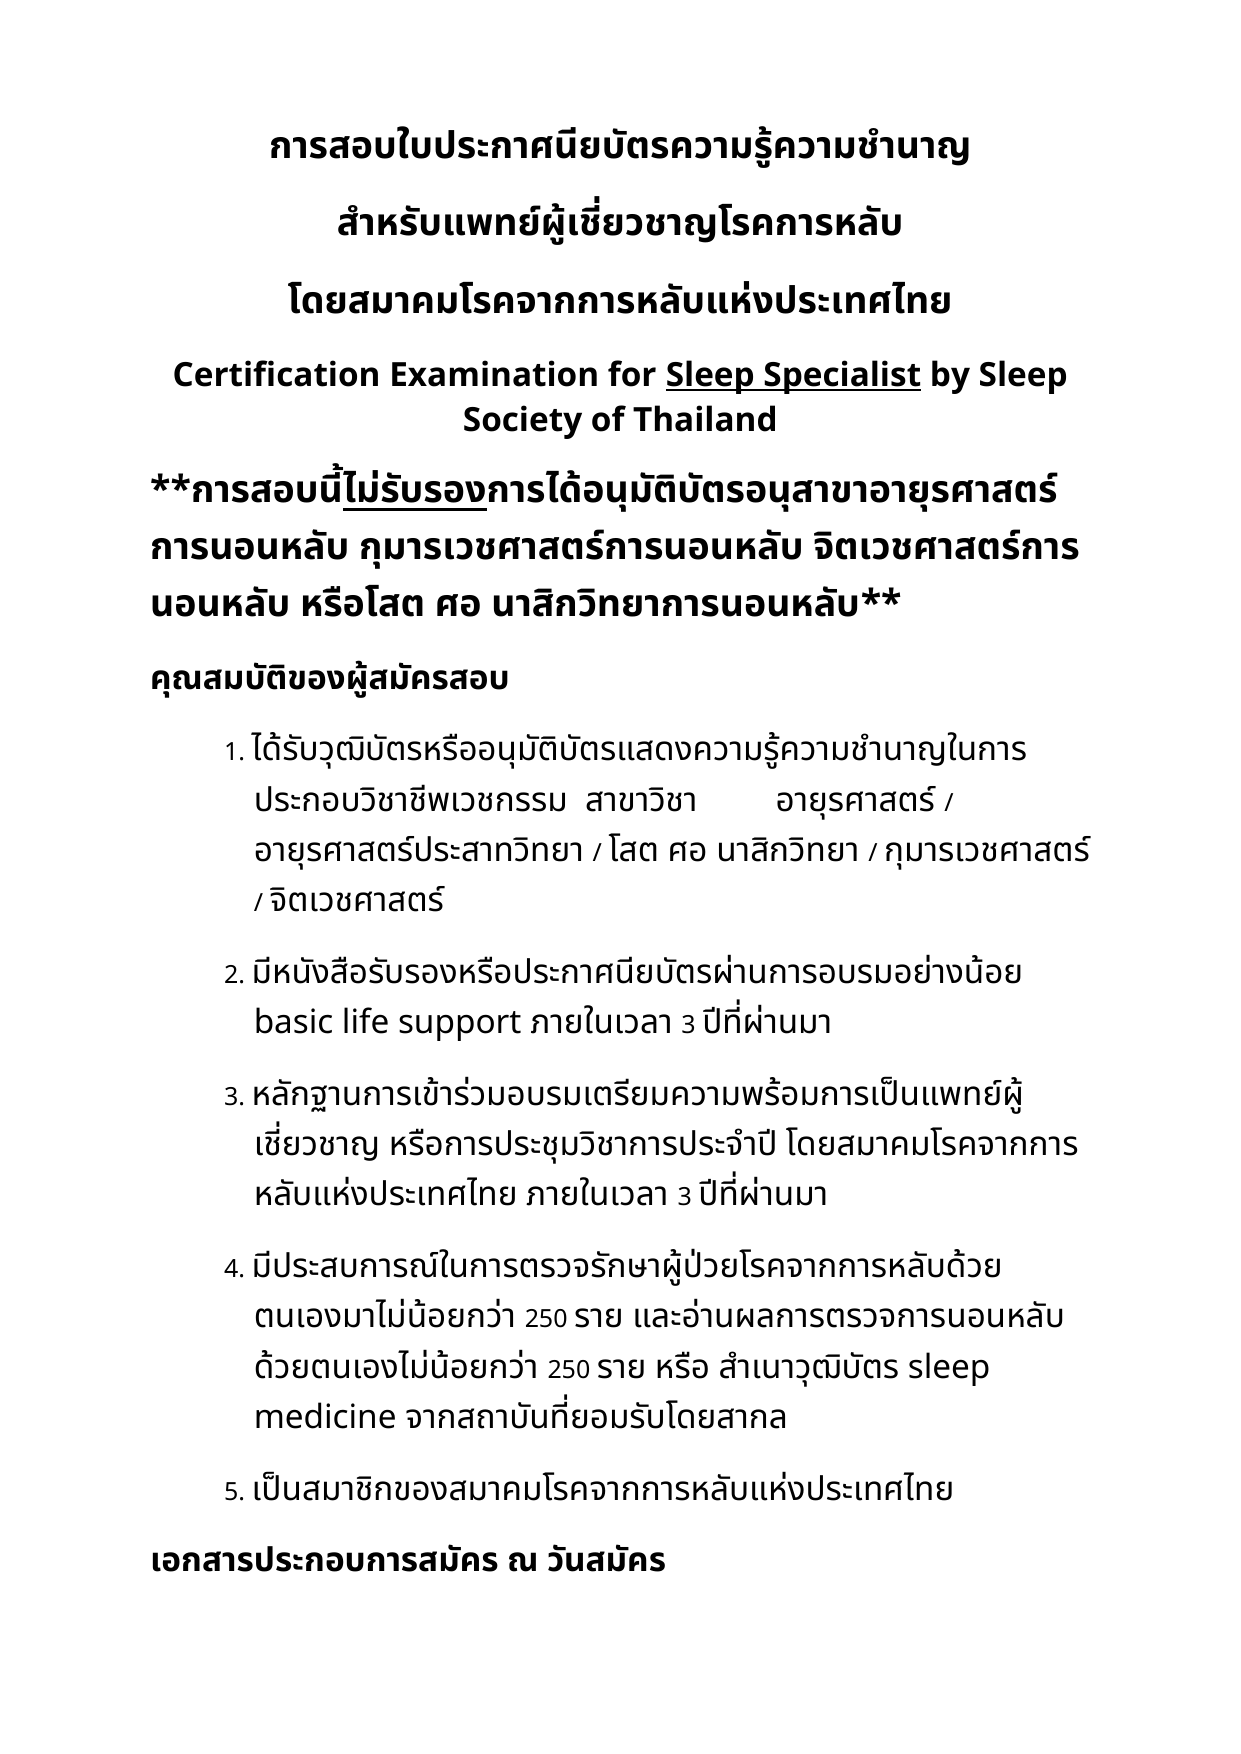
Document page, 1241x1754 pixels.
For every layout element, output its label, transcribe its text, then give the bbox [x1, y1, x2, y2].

text 1. ได้รับวุฒิบัตรหรืออนุมัติบัตรแสดงความรู้ความชำนาญในการประกอบวิชาชีพเวชกรรม สาขาวิชา อายุรศาสตร์ / อายุรศาสตร์ประสาทวิทยา / โสต ศอ นาสิกวิทยา / กุมารเวชศาสตร์ / จิตเวชศาสตร์ [224, 725, 1090, 927]
text การสอบใบประกาศนียบัตรความรู้ความชำนาญ [150, 118, 1090, 175]
text คุณสมบัติของผู้สมัครสอบ [150, 654, 1090, 704]
text เอกสารประกอบการสมัคร ณ วันสมัคร [150, 1536, 1090, 1586]
text 4. มีประสบการณ์ในการตรวจรักษาผู้ป่วยโรคจากการหลับด้วยตนเองมาไม่น้อยกว่า 250 ราย และอ่านผลการตรวจการนอนหลับด้วยตนเองไม่น้อยกว่า 250 ราย หรือ สำเนาวุฒิบัตร sleep medicine จากสถาบันที่ยอมรับโดยสากล [224, 1242, 1090, 1444]
text โดยสมาคมโรคจากการหลับแห่งประเทศไทย [150, 273, 1090, 330]
text Certification Examination for Sleep Specialist by Sleep Society of Thailand [150, 351, 1090, 442]
text **การสอบนี้ไม่รับรองการได้อนุมัติบัตรอนุสาขาอายุรศาสตร์ การนอนหลับ กุมารเวชศาสตร์การนอนหลับ จิตเวชศาสตร์การนอนหลับ หรือโสต ศอ นาสิกวิทยาการนอนหลับ** [150, 462, 1090, 633]
text 2. มีหนังสือรับรองหรือประกาศนียบัตรผ่านการอบรมอย่างน้อย basic life support ภายในเวลา 3 ปีที่ผ่านมา [224, 948, 1090, 1049]
text สำหรับแพทย์ผู้เชี่ยวชาญโรคการหลับ [150, 196, 1090, 252]
text 5. เป็นสมาชิกของสมาคมโรคจากการหลับแห่งประเทศไทย [224, 1464, 1090, 1515]
text 3. หลักฐานการเข้าร่วมอบรมเตรียมความพร้อมการเป็นแพทย์ผู้เชี่ยวชาญ หรือการประชุมวิชาการประจำปี โดยสมาคมโรคจากการหลับแห่งประเทศไทย ภายในเวลา 3 ปีที่ผ่านมา [224, 1069, 1090, 1221]
